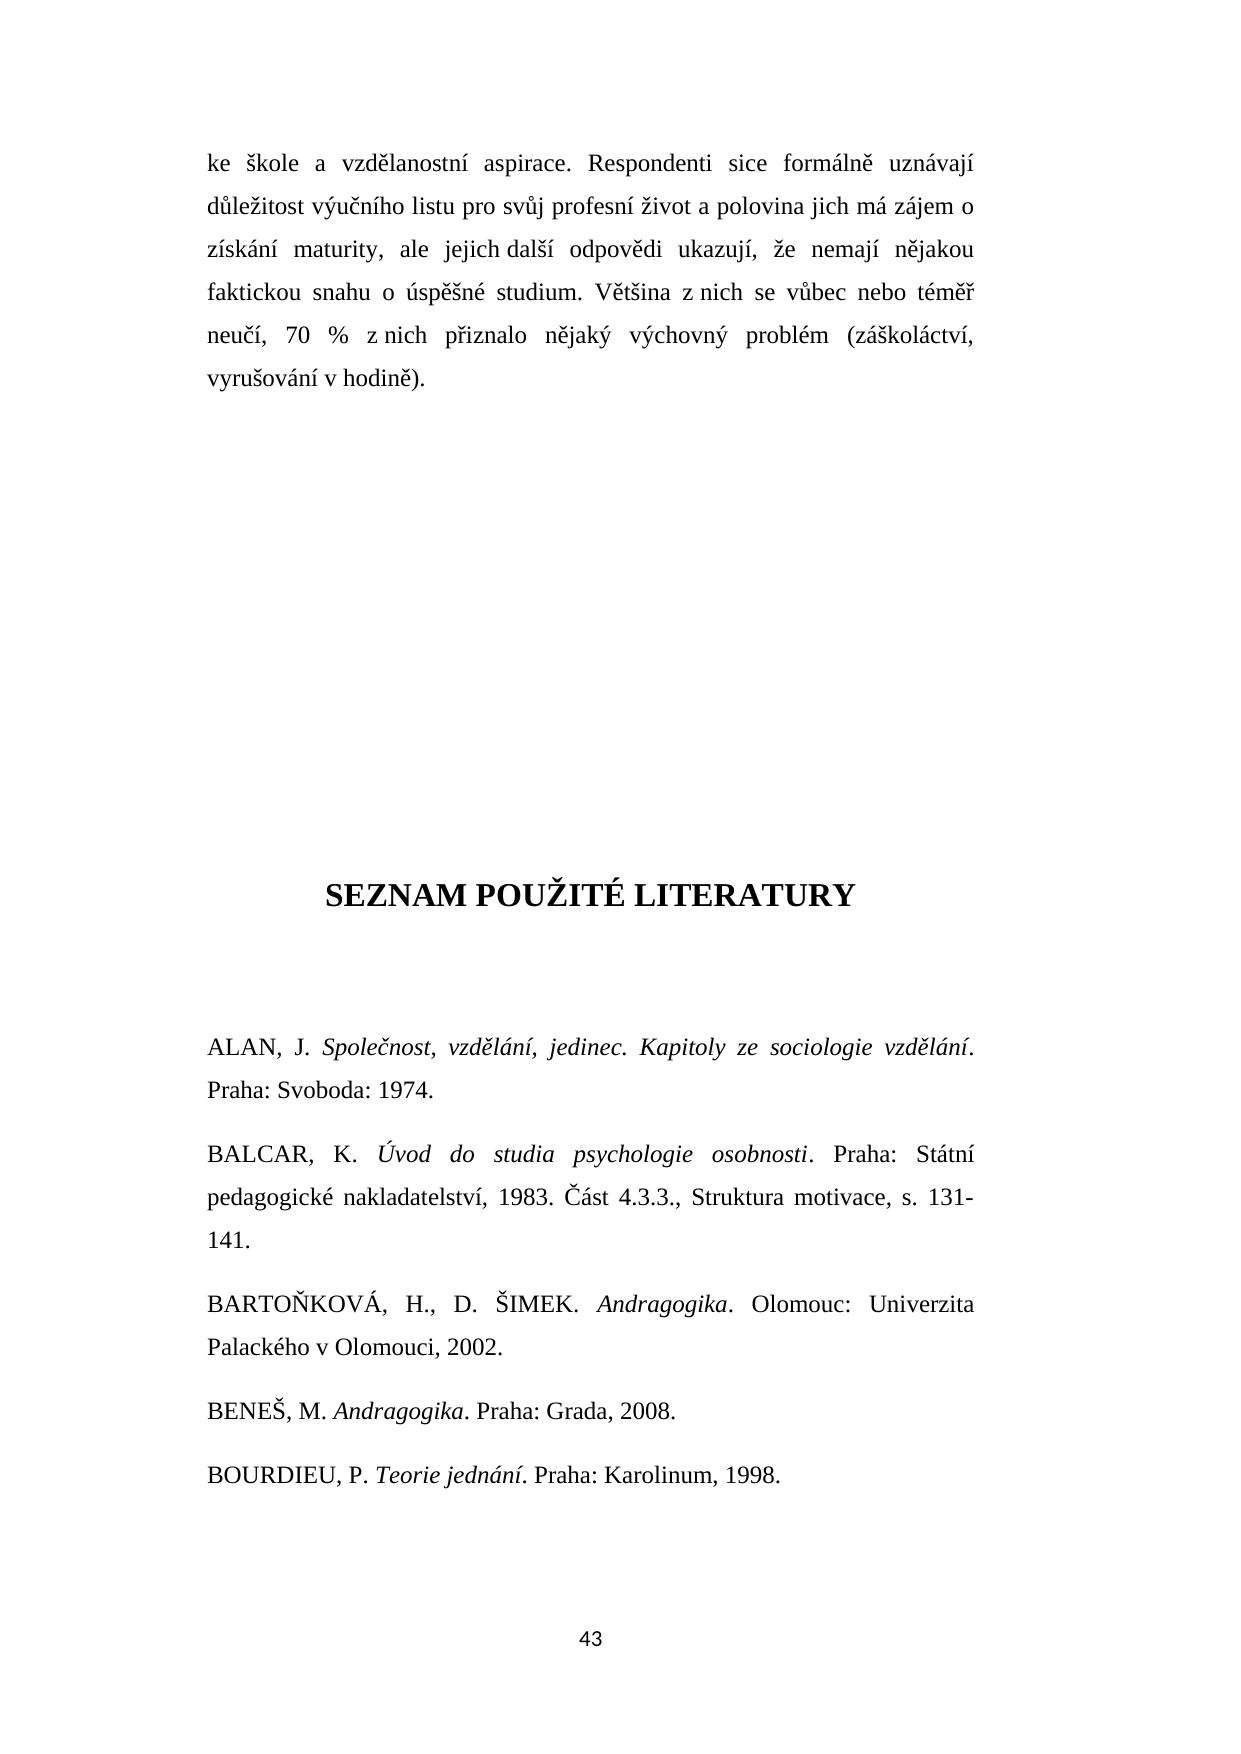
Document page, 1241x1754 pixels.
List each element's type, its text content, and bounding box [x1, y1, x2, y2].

text ALAN, J. Společnost, vzdělání, jedinec. Kapitoly ze sociologie vzdělání. Praha: Svoboda: 1974. [207, 1032, 974, 1103]
text BALCAR, K. Úvod do studia psychologie osobnosti. Praha: Státní pedagogické nakladatelství, 1983. Část 4.3.3., Struktura motivace, s. 131-141. [207, 1139, 974, 1254]
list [207, 148, 974, 392]
text BOURDIEU, P. Teorie jednání. Praha: Karolinum, 1998. [207, 1460, 974, 1489]
text BENEŠ, M. Andragogika. Praha: Grada, 2008. [207, 1396, 974, 1425]
text BARTOŇKOVÁ, H., D. ŠIMEK. Andragogika. Olomouc: Univerzita Palackého v Olomouci, 2002. [207, 1289, 974, 1361]
text SEZNAM POUŽITÉ LITERATURY [207, 875, 974, 913]
